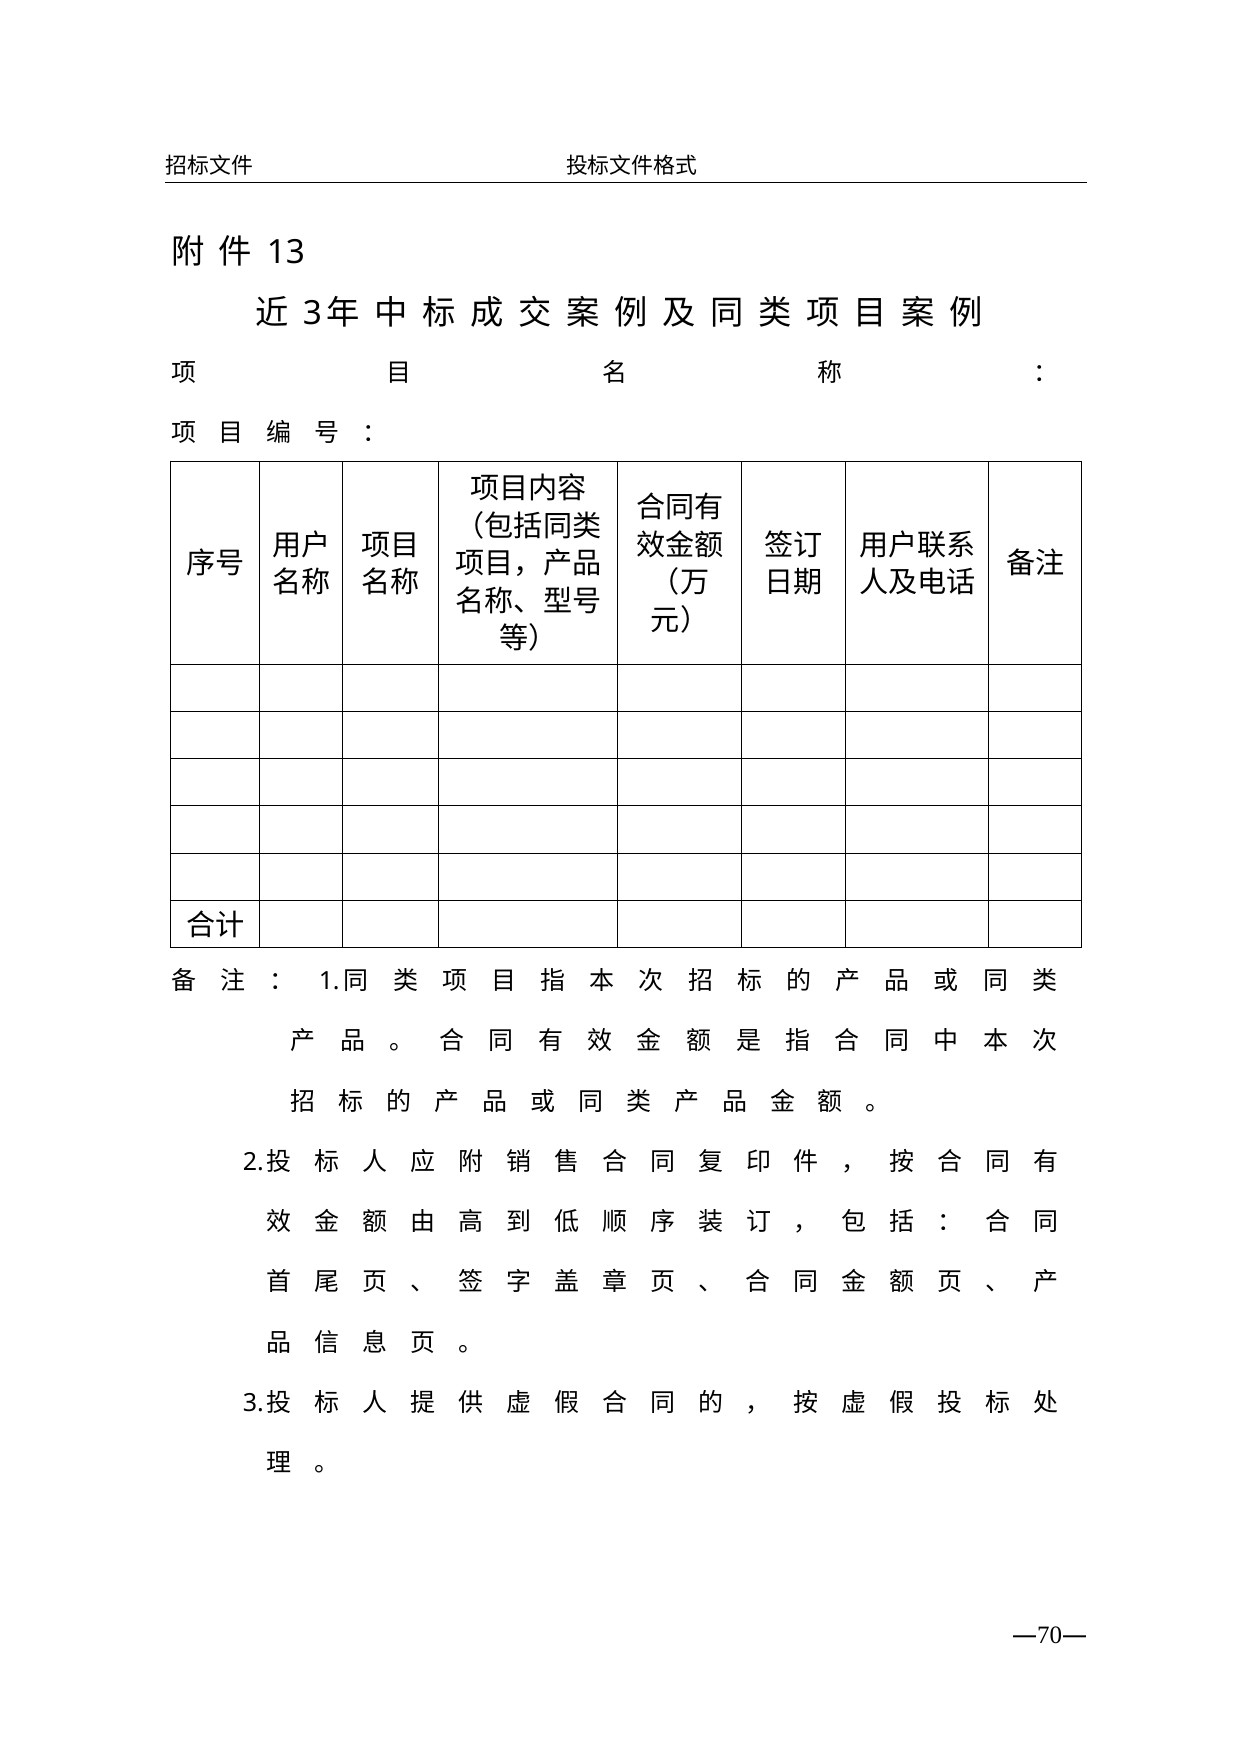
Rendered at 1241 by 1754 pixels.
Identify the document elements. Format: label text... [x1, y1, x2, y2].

text 3.投标人提供虚假合同的，按虚假投标处理。 [242, 1371, 1081, 1491]
table_header 序号 [171, 462, 259, 663]
table_cell [742, 854, 845, 900]
table_cell [846, 712, 988, 758]
table_cell [742, 901, 845, 947]
table_cell [742, 759, 845, 805]
table_cell [618, 665, 741, 711]
text 项目名称： 项目编号： [171, 340, 1081, 461]
table_cell [439, 854, 617, 900]
table_header 用户 名称 [260, 462, 342, 663]
table_cell [618, 712, 741, 758]
table_cell [989, 854, 1081, 900]
table_cell [260, 759, 342, 805]
table_cell [439, 712, 617, 758]
table_cell [260, 665, 342, 711]
table_header 项目内容 （包括同类项目，产品名称、型号等） [439, 462, 617, 663]
table_header 项目 名称 [343, 462, 438, 663]
table_header 合同有效金额（万元） [618, 462, 741, 663]
table_cell [343, 901, 438, 947]
table_cell [846, 665, 988, 711]
table_header 用户联系 人及电话 [846, 462, 988, 663]
table_header 备注 [989, 462, 1081, 663]
table_cell [260, 806, 342, 853]
table_cell [846, 806, 988, 853]
table_cell [989, 759, 1081, 805]
text 备注：1.同类项目指本次招标的产品或同类产品。合同有效金额是指合同中本次招标的产品或同类产品金额。 [171, 948, 1081, 1129]
table_cell [260, 854, 342, 900]
table_cell [618, 854, 741, 900]
table_cell [439, 665, 617, 711]
table_cell [439, 901, 617, 947]
text 附件13 [171, 219, 1081, 280]
table_cell [439, 759, 617, 805]
table_cell [742, 806, 845, 853]
table_cell [260, 712, 342, 758]
table_cell [618, 901, 741, 947]
table_cell [343, 759, 438, 805]
table_cell [989, 712, 1081, 758]
table_cell [439, 806, 617, 853]
table_cell [846, 901, 988, 947]
table_cell [171, 712, 259, 758]
table_cell [989, 901, 1081, 947]
table_cell [618, 806, 741, 853]
table_cell [989, 665, 1081, 711]
table_cell [343, 665, 438, 711]
table_cell [846, 759, 988, 805]
table_cell [171, 806, 259, 853]
table_cell [343, 854, 438, 900]
table_cell [343, 806, 438, 853]
table_cell [846, 854, 988, 900]
table_cell [742, 712, 845, 758]
table_cell [618, 759, 741, 805]
table_cell [171, 854, 259, 900]
table_header 签订 日期 [742, 462, 845, 663]
table_cell [989, 806, 1081, 853]
table_cell [171, 759, 259, 805]
text 近3年中标成交案例及同类项目案例 [171, 280, 1081, 340]
table_cell [260, 901, 342, 947]
table_cell [742, 665, 845, 711]
table_cell [343, 712, 438, 758]
text 2.投标人应附销售合同复印件，按合同有效金额由高到低顺序装订，包括：合同首尾页、签字盖章页、合同金额页、产品信息页。 [242, 1129, 1081, 1371]
table_cell 合计 [171, 901, 259, 947]
table_cell [171, 665, 259, 711]
